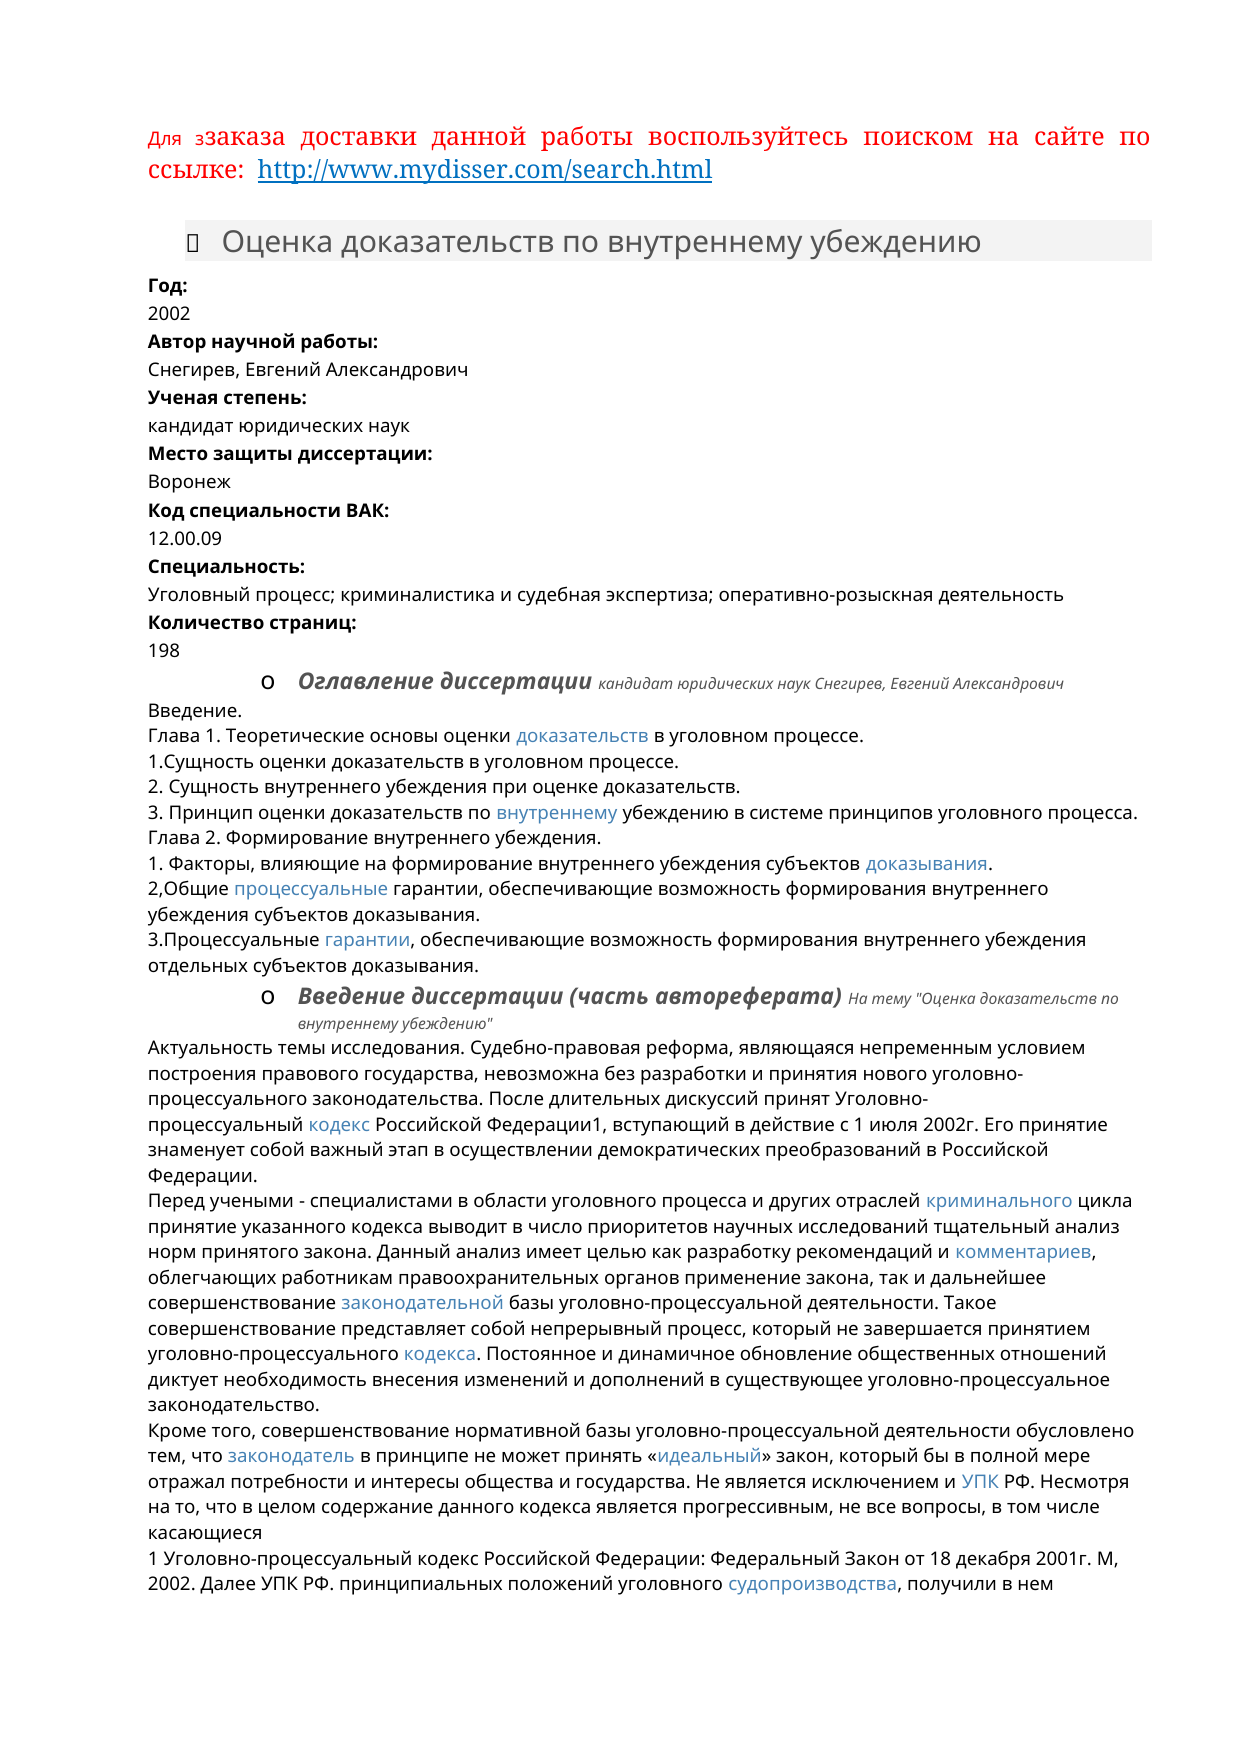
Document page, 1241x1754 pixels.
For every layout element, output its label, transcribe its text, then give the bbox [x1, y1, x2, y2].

subtitle Оценка доказательств по внутреннему убеждению [185, 220, 1152, 261]
text 12.00.09 [148, 522, 1152, 551]
text Автор научной работы: [148, 326, 1152, 354]
subtitle Оглавление диссертации кандидат юридических наук Снегирев, Евгений Александрович [260, 663, 1152, 697]
text Год: [148, 269, 1152, 297]
text кандидат юридических наук [148, 410, 1152, 438]
text 2002 [148, 297, 1152, 326]
text Воронеж [148, 466, 1152, 494]
text Специальность: [148, 551, 1152, 579]
text Для ззаказа доставки данной работы воспользуйтесь поиском на сайте по ссылке: http://www.mydisser.com/search.html [148, 118, 1152, 186]
text Количество cтраниц: [148, 607, 1152, 635]
subtitle Введение диссертации (часть автореферата) На тему "Оценка доказательств по внутреннему убеждению" [260, 978, 1152, 1034]
text Ученая cтепень: [148, 382, 1152, 410]
text Уголовный процесс; криминалистика и судебная экспертиза; оперативно-розыскная деятельность [148, 579, 1152, 607]
text Снегирев, Евгений Александрович [148, 354, 1152, 382]
text Место защиты диссертации: [148, 438, 1152, 466]
text Код cпециальности ВАК: [148, 494, 1152, 522]
text 198 [148, 635, 1152, 663]
